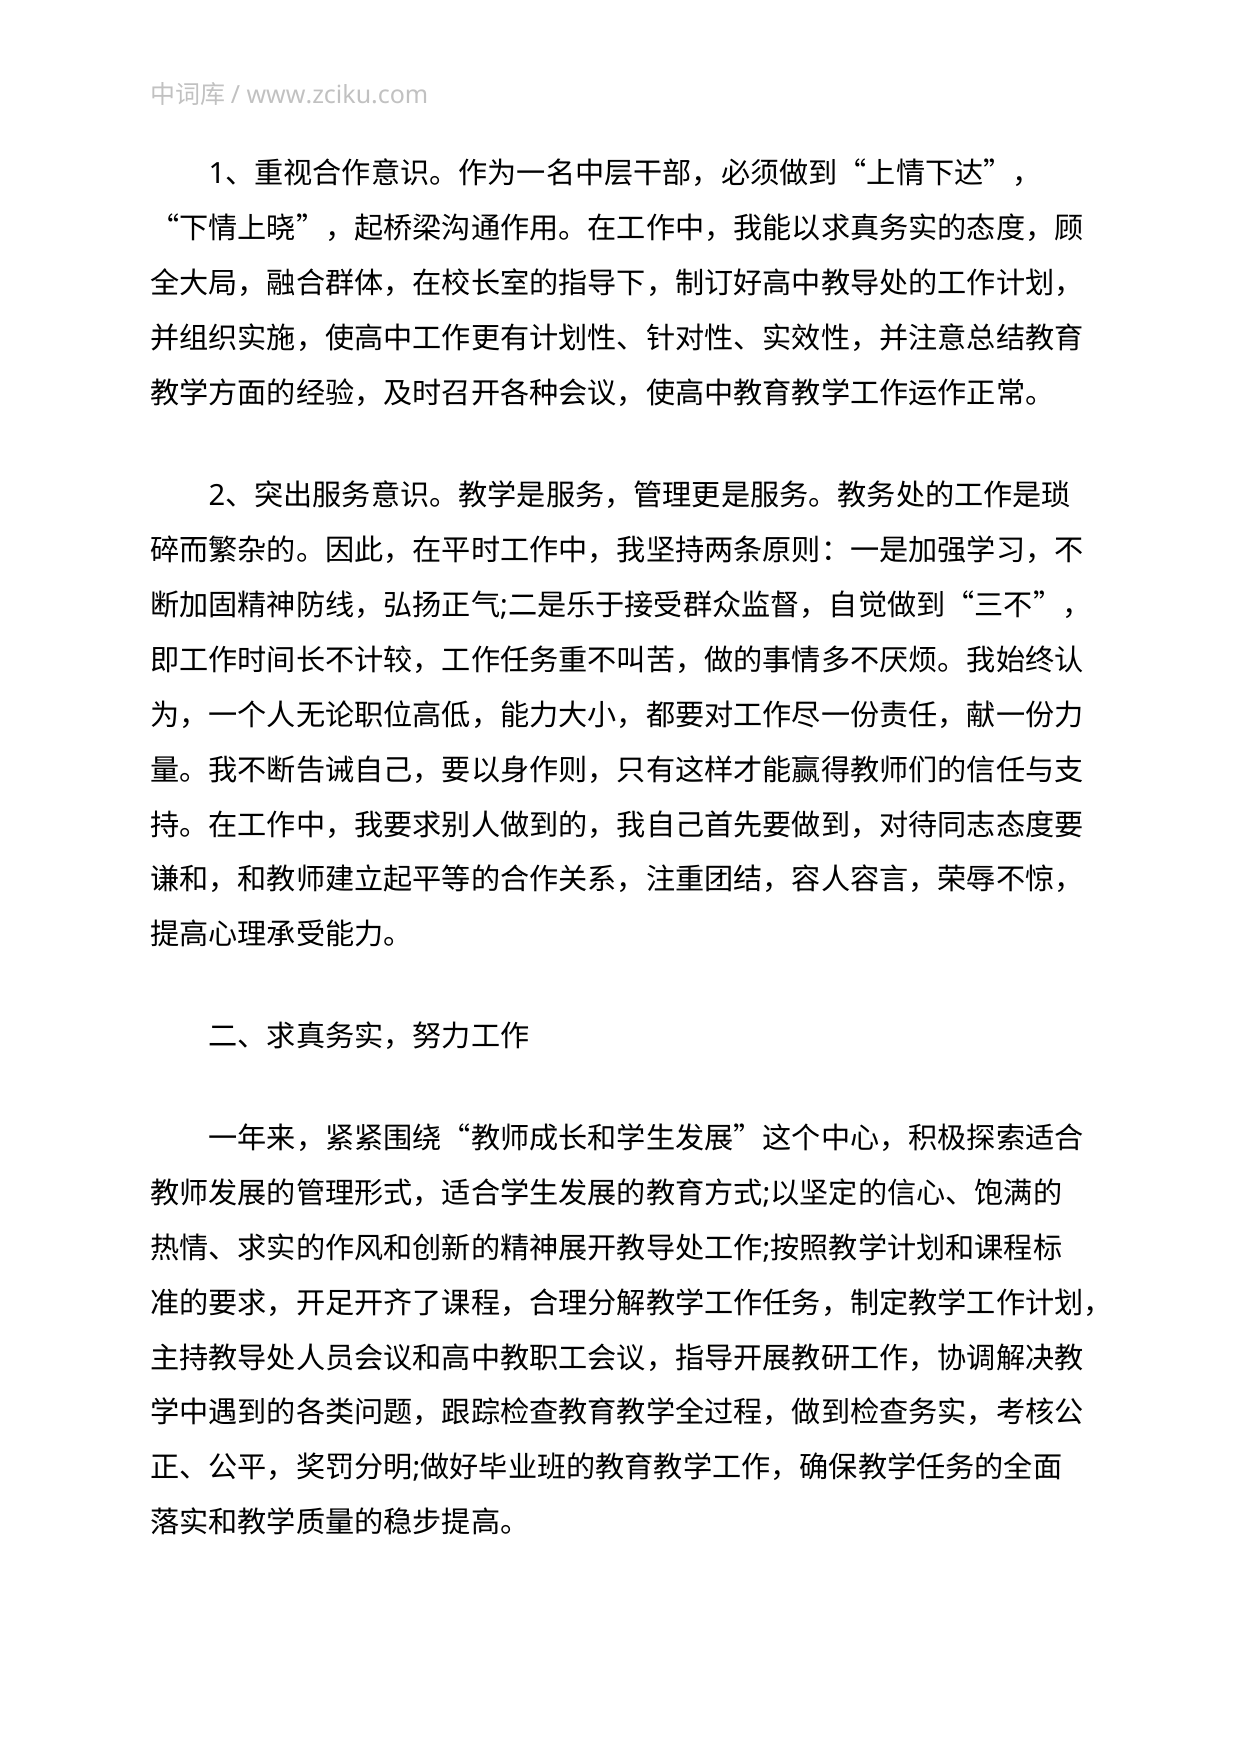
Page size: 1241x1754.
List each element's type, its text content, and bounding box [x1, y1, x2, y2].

text 2、突出服务意识。教学是服务，管理更是服务。教务处的工作是琐碎而繁杂的。因此，在平时工作中，我坚持两条原则：一是加强学习，不断加固精神防线，弘扬正气;二是乐于接受群众监督，自觉做到“三不”，即工作时间长不计较，工作任务重不叫苦，做的事情多不厌烦。我始终认为，一个人无论职位高低，能力大小，都要对工作尽一份责任，献一份力量。我不断告诫自己，要以身作则，只有这样才能赢得教师们的信任与支持。在工作中，我要求别人做到的，我自己首先要做到，对待同志态度要谦和，和教师建立起平等的合作关系，注重团结，容人容言，荣辱不惊，提高心理承受能力。 [150, 471, 1090, 953]
text 一年来，紧紧围绕“教师成长和学生发展”这个中心，积极探索适合教师发展的管理形式，适合学生发展的教育方式;以坚定的信心、饱满的热情、求实的作风和创新的精神展开教导处工作;按照教学计划和课程标准的要求，开足开齐了课程，合理分解教学工作任务，制定教学工作计划，主持教导处人员会议和高中教职工会议，指导开展教研工作，协调解决教学中遇到的各类问题，跟踪检查教育教学全过程，做到检查务实，考核公正、公平，奖罚分明;做好毕业班的教育教学工作，确保教学任务的全面落实和教学质量的稳步提高。 [150, 1114, 1090, 1541]
text 二、求真务实，努力工作 [150, 1013, 1090, 1055]
text 1、重视合作意识。作为一名中层干部，必须做到“上情下达”，“下情上晓”，起桥梁沟通作用。在工作中，我能以求真务实的态度，顾全大局，融合群体，在校长室的指导下，制订好高中教导处的工作计划，并组织实施，使高中工作更有计划性、针对性、实效性，并注意总结教育教学方面的经验，及时召开各种会议，使高中教育教学工作运作正常。 [150, 150, 1090, 412]
